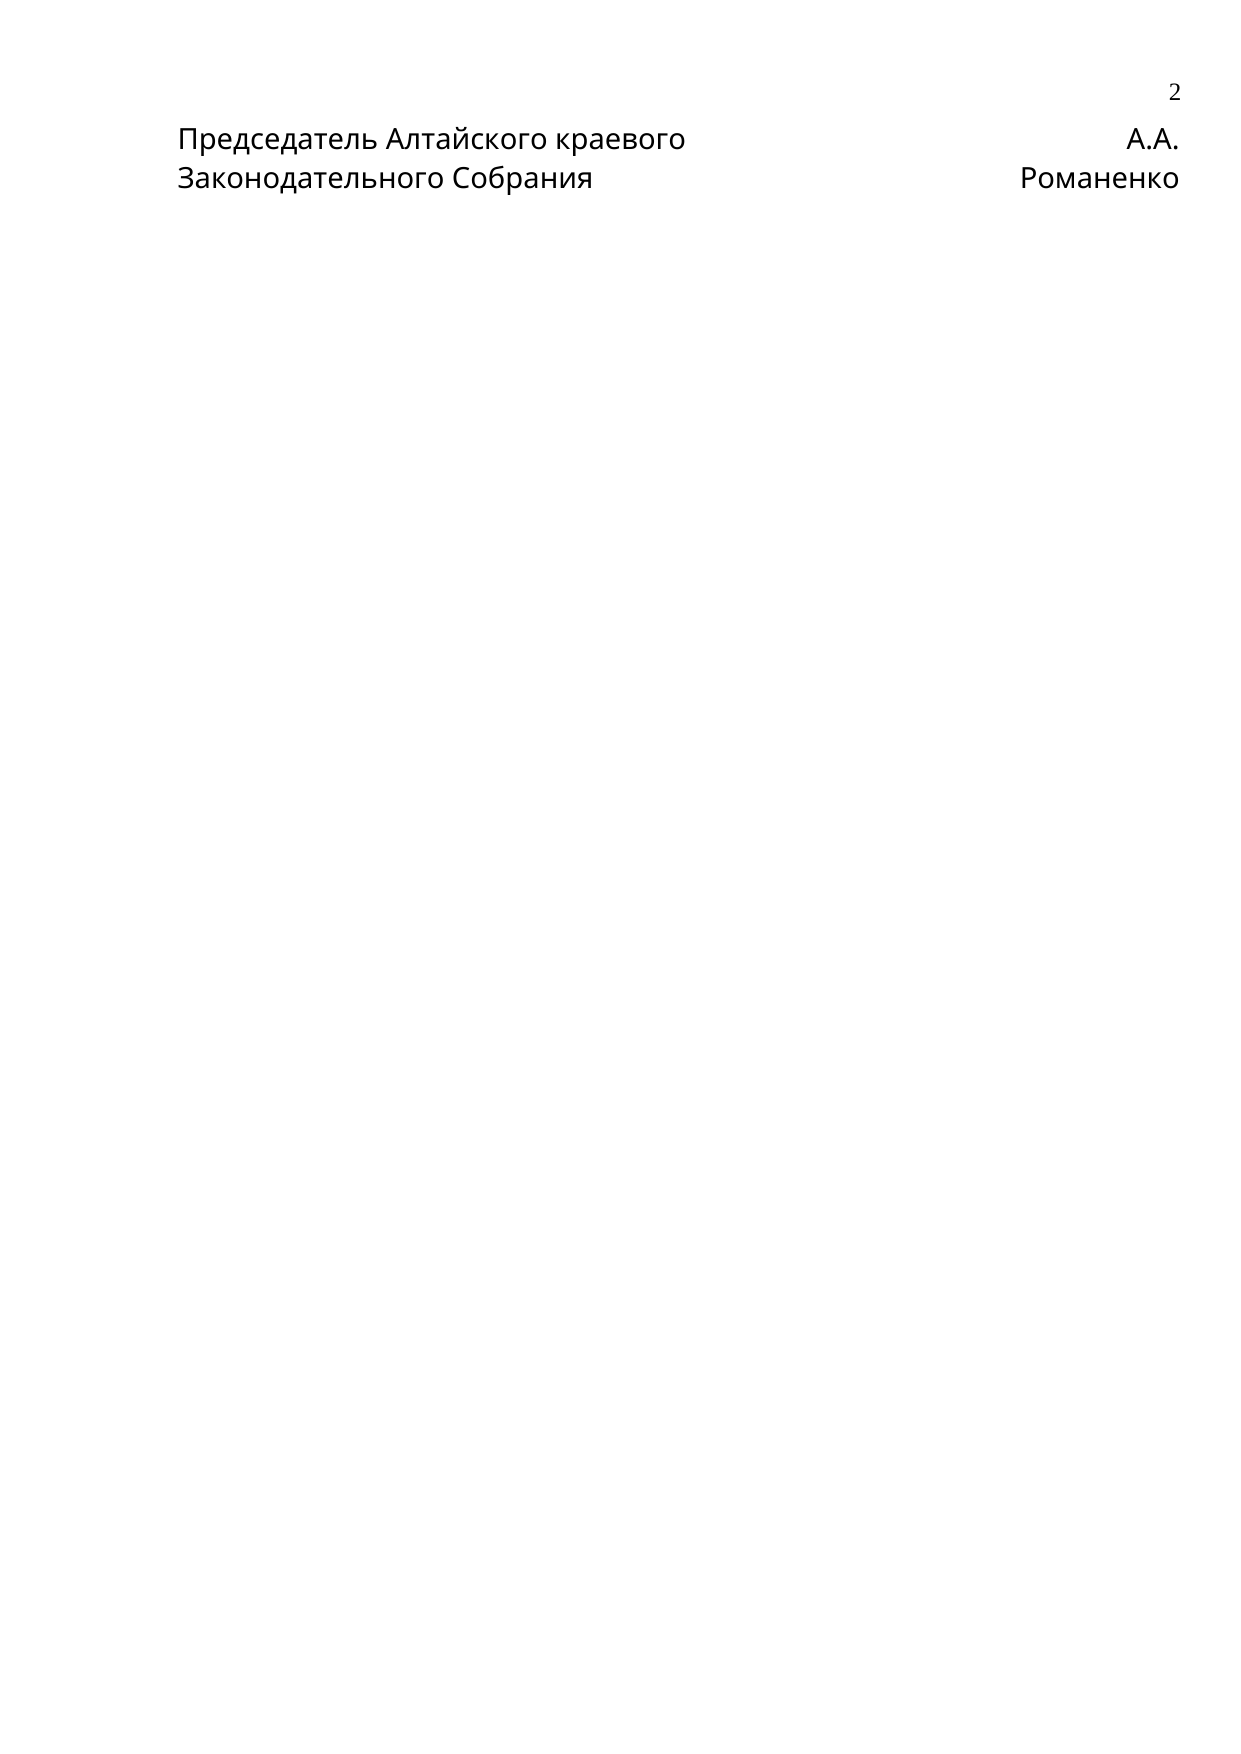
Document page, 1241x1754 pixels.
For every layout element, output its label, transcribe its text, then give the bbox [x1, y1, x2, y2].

table_header А.А. Романенко [856, 118, 1181, 197]
table_header Председатель Алтайского краевого Законодательного Собрания [177, 118, 856, 197]
